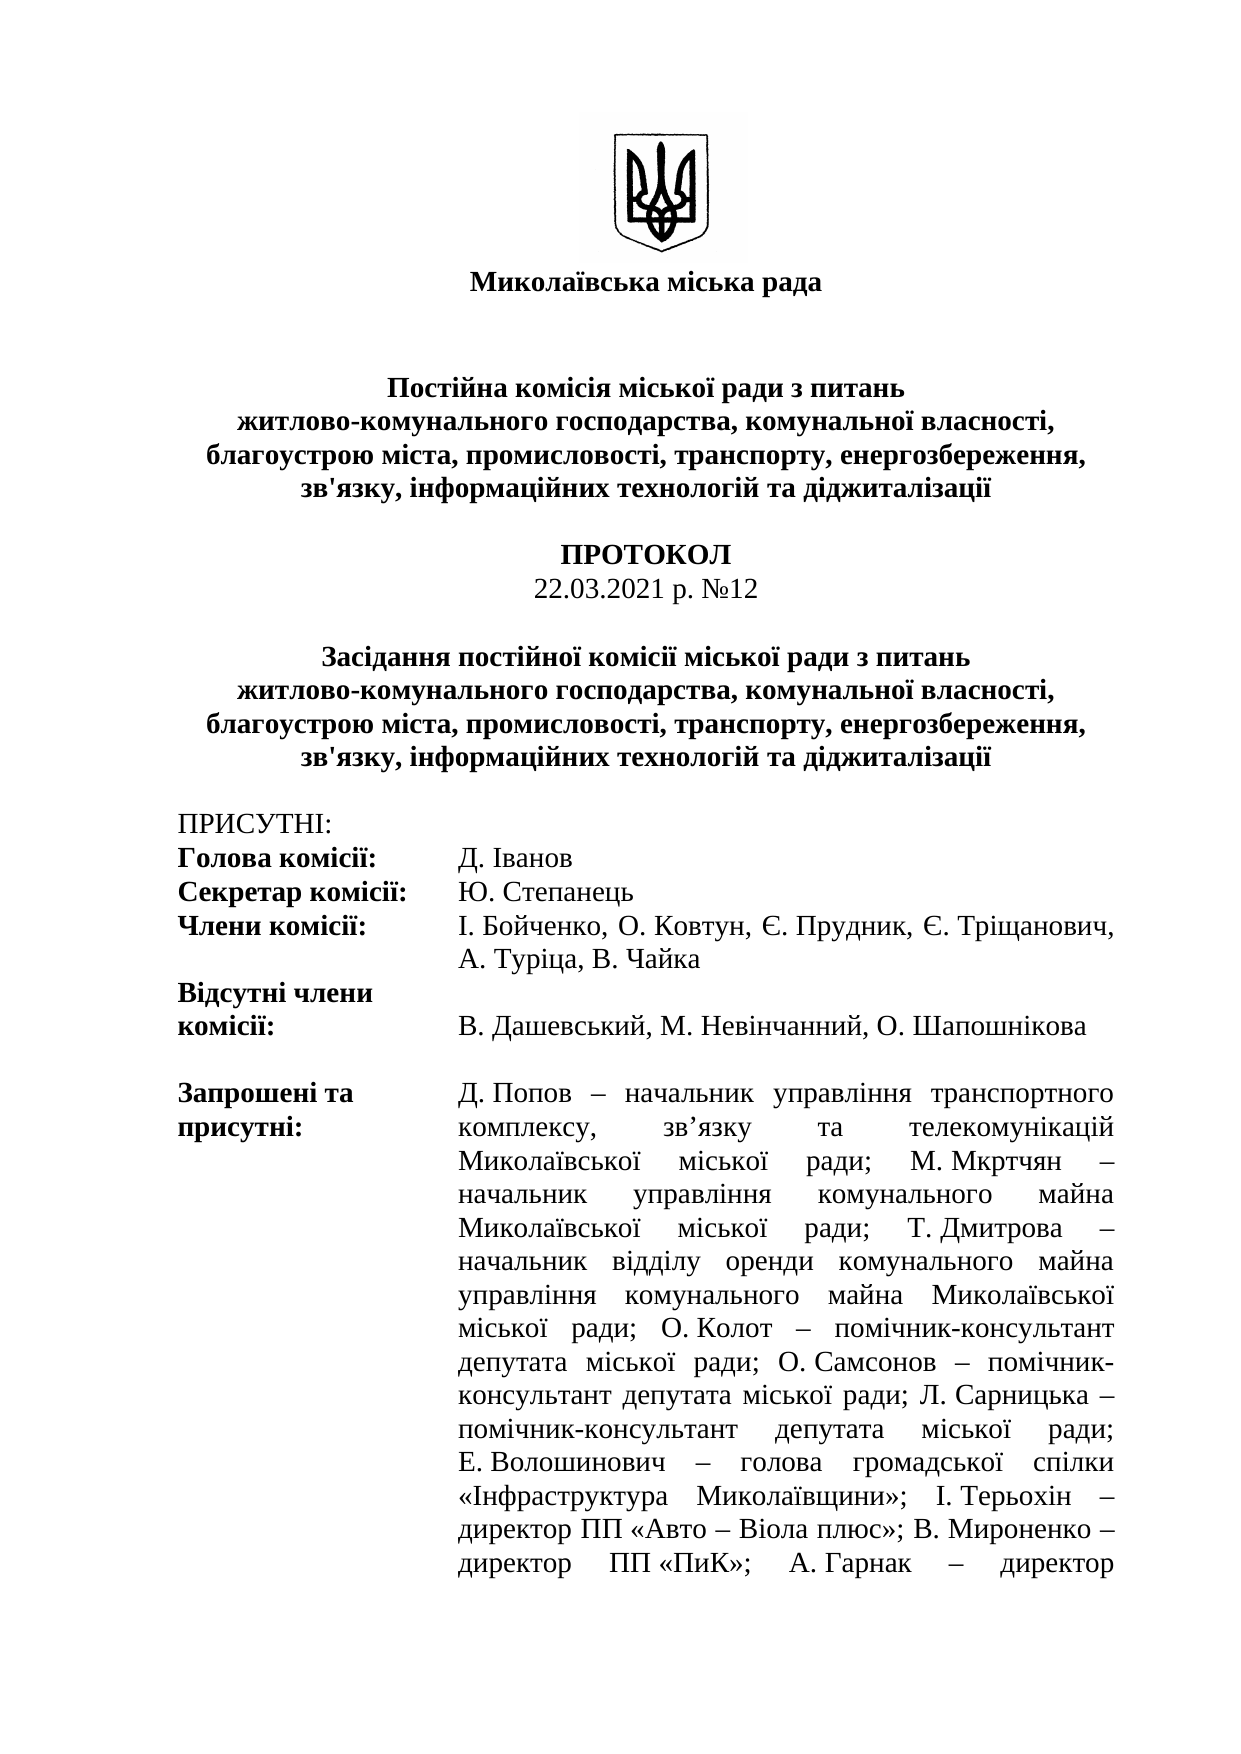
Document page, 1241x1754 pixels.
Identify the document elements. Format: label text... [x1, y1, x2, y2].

table_cell Ю. Степанець [447, 874, 1126, 908]
table_cell Секретар комісії: [166, 874, 447, 908]
table_header Миколаївська міська рада [166, 264, 1126, 370]
table_cell 22.03.2021 р. №12 Засідання постійної комісії міської ради з питань житлово-комунального господарства, комунальної власності, благоустрою міста, промисловості, транспорту, енергозбереження, зв'язку, інформаційних технологій та діджиталізації ПРИСУТНІ: [166, 572, 1126, 840]
table_cell ПРОТОКОЛ [166, 538, 1126, 572]
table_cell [166, 908, 447, 1579]
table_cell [447, 908, 1126, 1579]
table_cell Голова комісії: [166, 840, 447, 874]
table_cell Д. Іванов [447, 840, 1126, 874]
table_cell Постійна комісія міської ради з питань житлово-комунального господарства, комунальної власності, благоустрою міста, промисловості, транспорту, енергозбереження, зв'язку, інформаційних технологій та діджиталізації [166, 370, 1126, 537]
